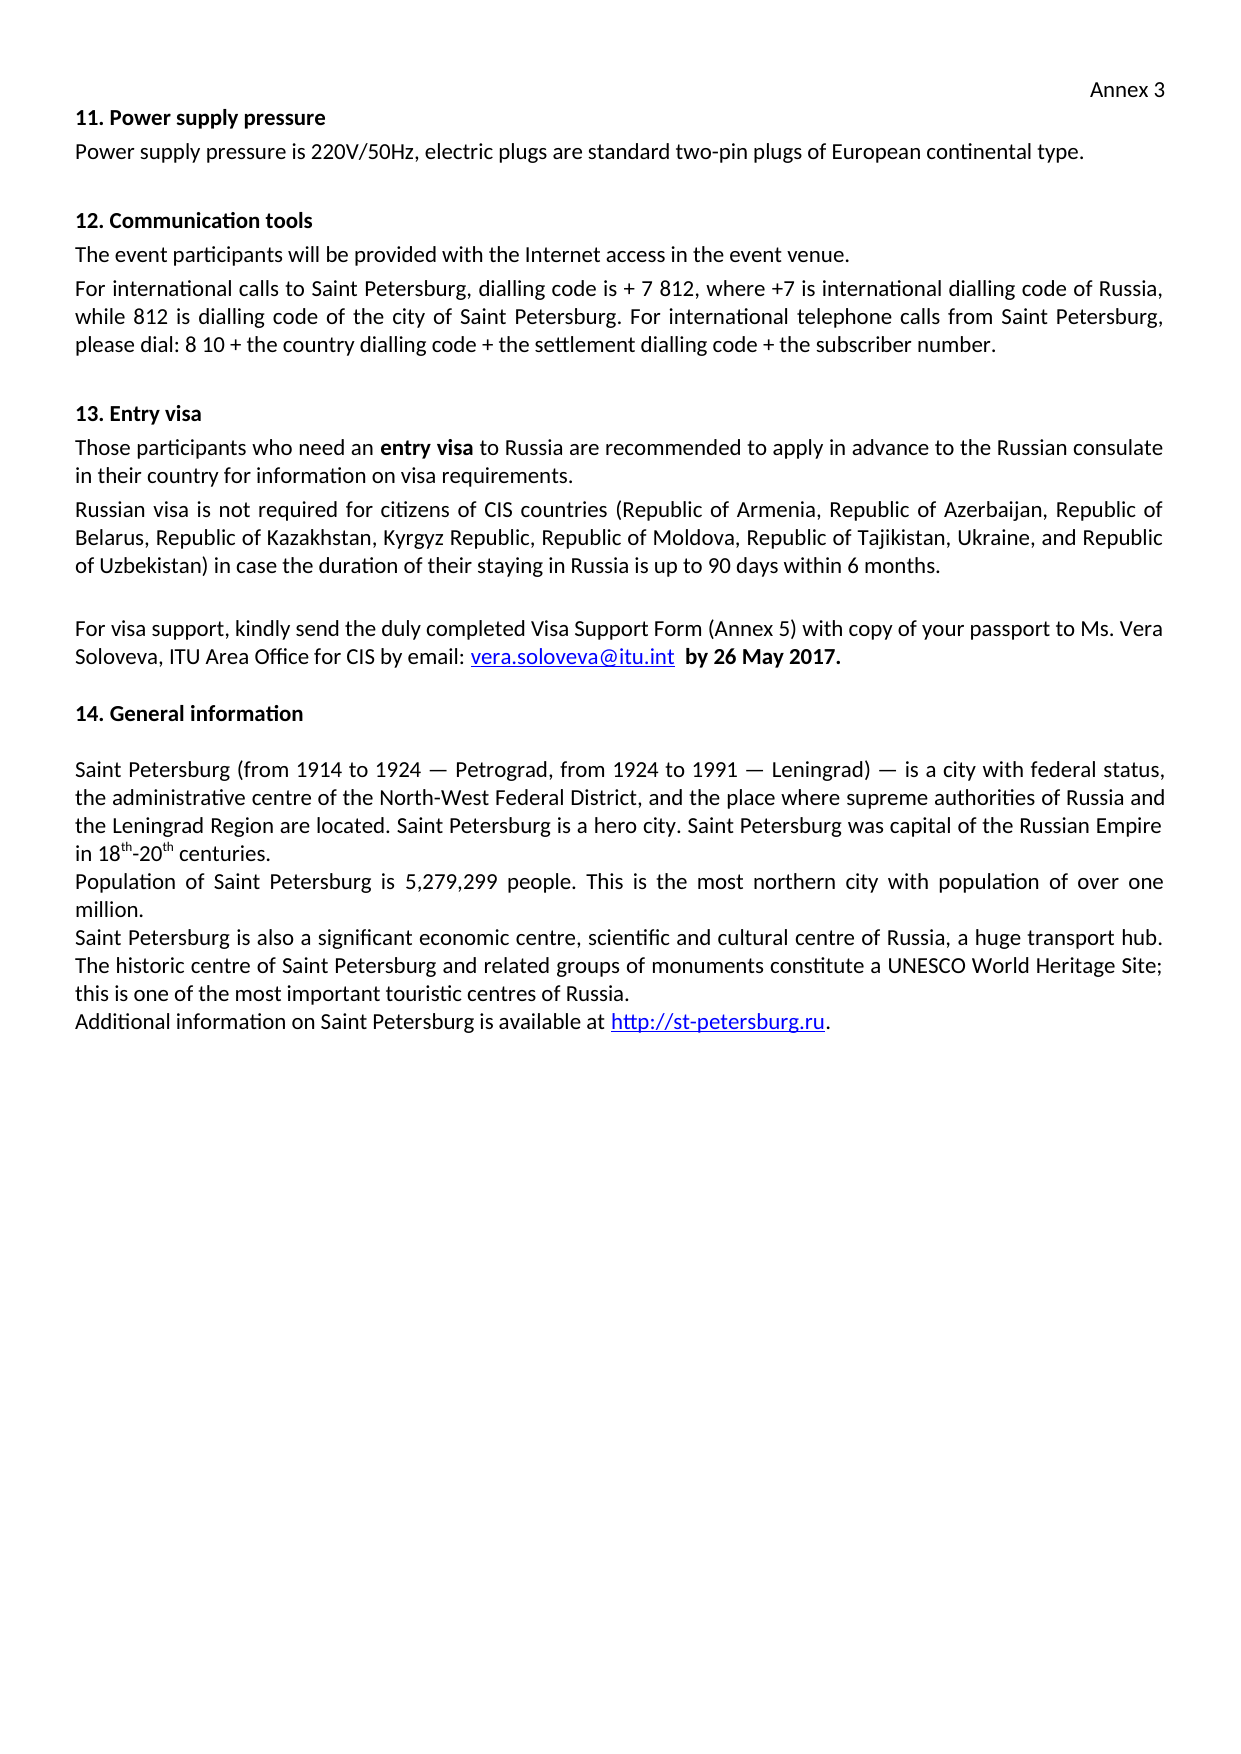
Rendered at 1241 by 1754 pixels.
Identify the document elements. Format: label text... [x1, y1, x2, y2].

text Saint Petersburg (from 1914 to 1924 — Petrograd, from 1924 to 1991 — Leningrad) — is a city with federal status, the administrative centre of the North-West Federal District, and the place where supreme authorities of Russia and the Leningrad Region are located. Saint Petersburg is a hero city. Saint Petersburg was capital of the Russian Empire in 18th-20th centuries. [75, 755, 1165, 867]
text Power supply pressure is 220V/50Hz, electric plugs are standard two-pin plugs of European continental type. [75, 137, 1165, 165]
text 13. Entry visa [75, 399, 1165, 427]
text For international calls to Saint Petersburg, dialling code is + 7 812, where +7 is international dialling code of Russia, while 812 is dialling code of the city of Saint Petersburg. For international telephone calls from Saint Petersburg, please dial: 8 10 + the country dialling code + the settlement dialling code + the subscriber number. [75, 274, 1165, 358]
text Those participants who need an entry visa to Russia are recommended to apply in advance to the Russian consulate in their country for information on visa requirements. [75, 433, 1165, 489]
text 14. General information [75, 699, 1165, 727]
text 12. Communication tools [75, 206, 1165, 234]
text The event participants will be provided with the Internet access in the event venue. [75, 240, 1165, 268]
text Additional information on Saint Petersburg is available at http://st-petersburg.ru. [75, 1007, 1165, 1035]
text Population of Saint Petersburg is 5,279,299 people. This is the most northern city with population of over one million. [75, 867, 1165, 923]
text Russian visa is not required for citizens of CIS countries (Republic of Armenia, Republic of Azerbaijan, Republic of Belarus, Republic of Kazakhstan, Kyrgyz Republic, Republic of Moldova, Republic of Tajikistan, Ukraine, and Republic of Uzbekistan) in case the duration of their staying in Russia is up to 90 days within 6 months. [75, 496, 1165, 579]
text For visa support, kindly send the duly completed Visa Support Form (Annex 5) with copy of your passport to Ms. Vera Soloveva, ITU Area Office for CIS by email: vera.soloveva@itu.int by 26 May 2017. [75, 614, 1165, 670]
text 11. Power supply pressure [75, 103, 1165, 131]
text Saint Petersburg is also a significant economic centre, scientific and cultural centre of Russia, a huge transport hub. The historic centre of Saint Petersburg and related groups of monuments constitute a UNESCO World Heritage Site; this is one of the most important touristic centres of Russia. [75, 923, 1165, 1007]
